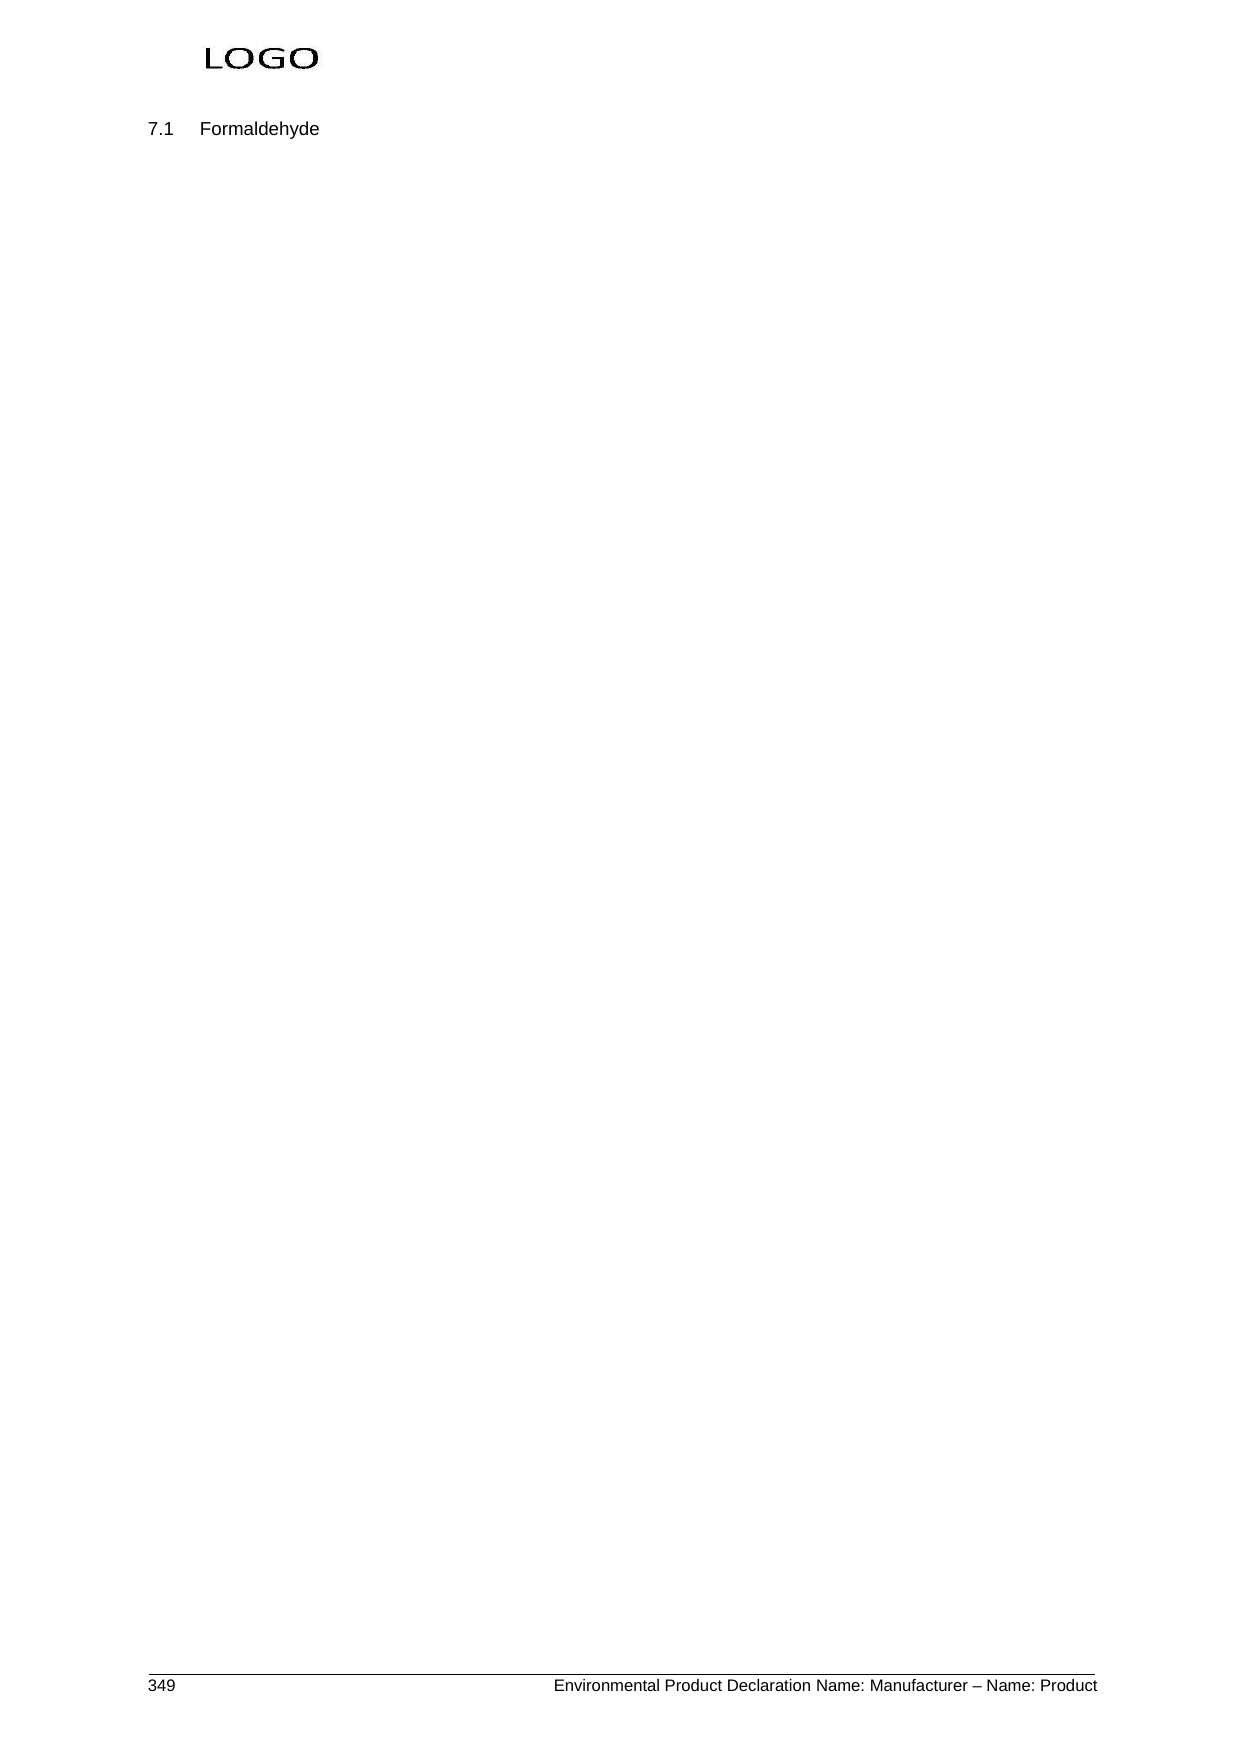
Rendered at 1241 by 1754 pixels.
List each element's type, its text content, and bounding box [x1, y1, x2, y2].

picture [148, 15, 624, 104]
text 7.1 Formaldehyde [148, 118, 320, 140]
